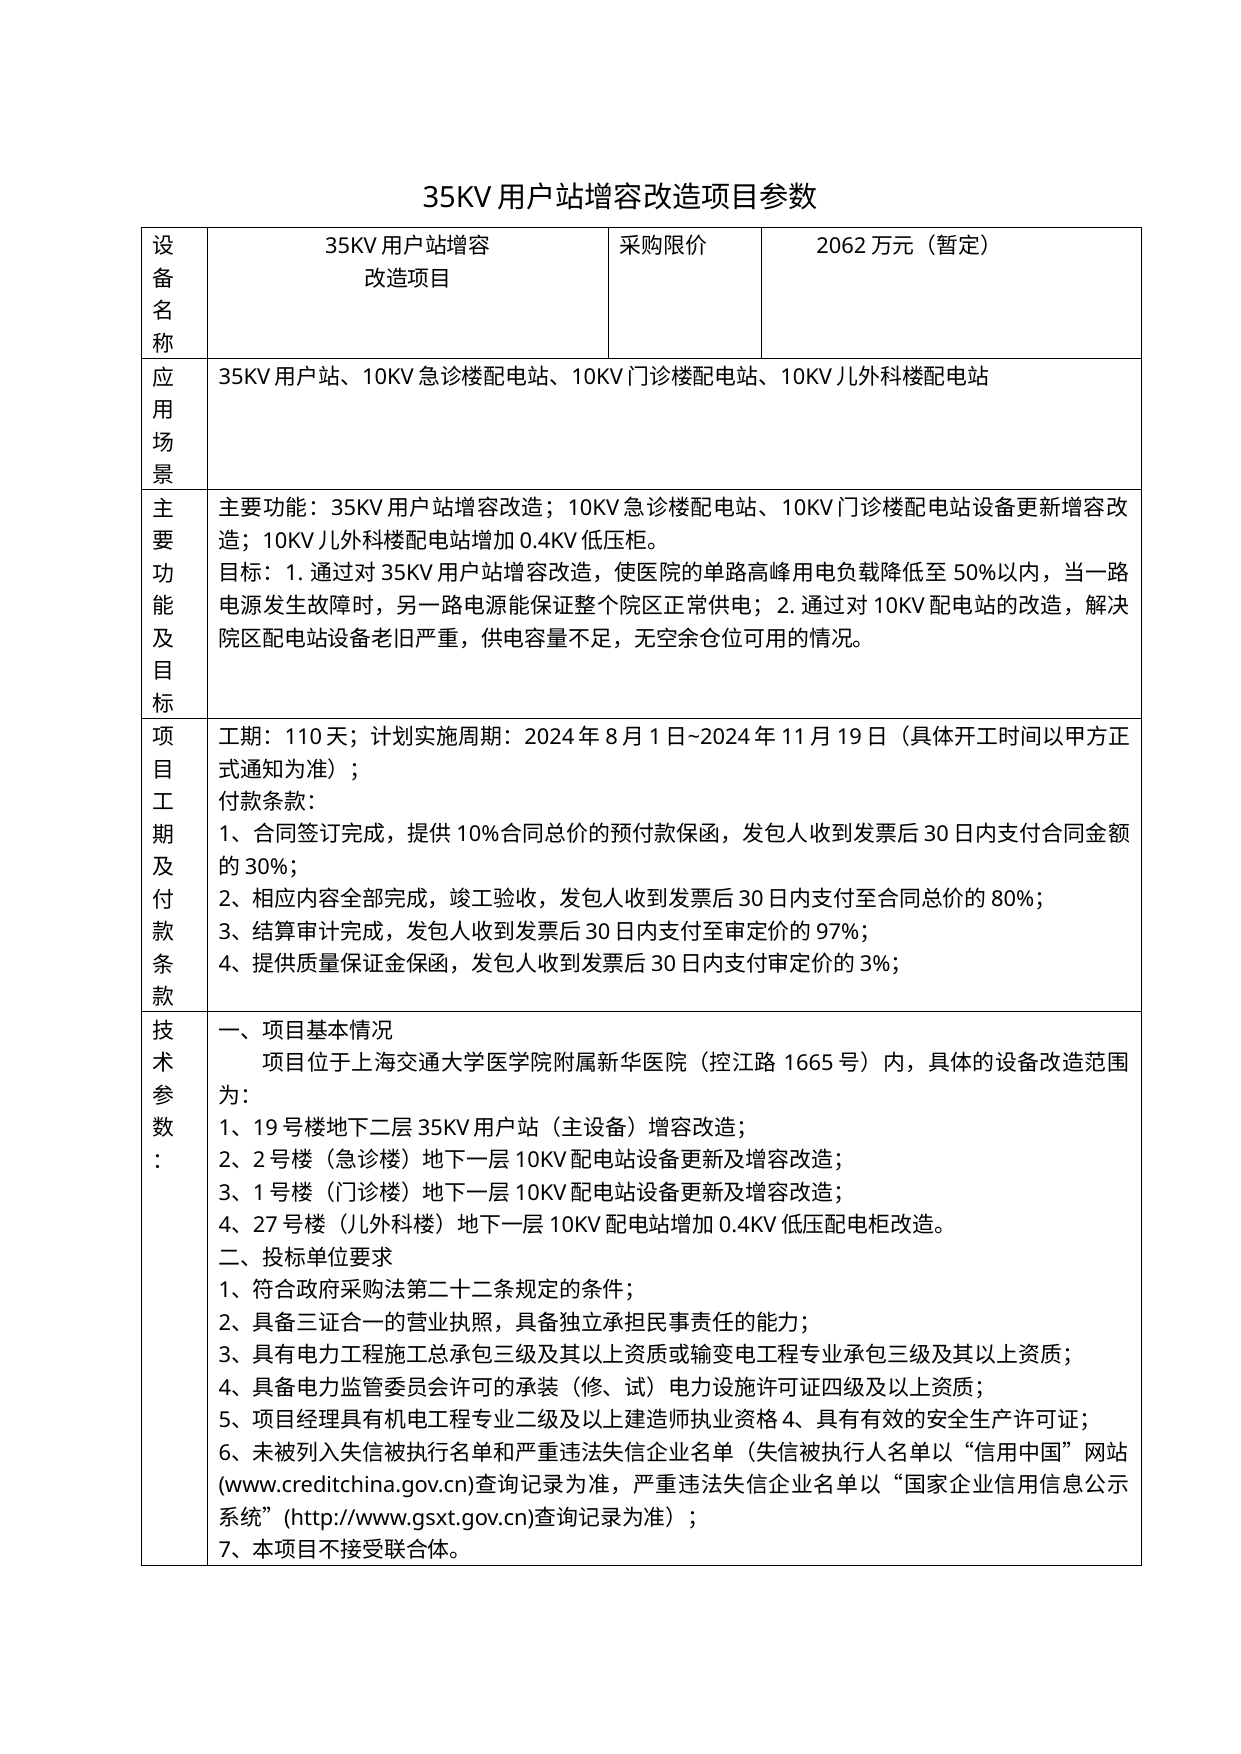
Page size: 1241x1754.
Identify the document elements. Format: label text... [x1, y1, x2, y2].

table_header 设备名称 [142, 228, 207, 358]
table_cell 应用场景 [142, 359, 207, 489]
table_cell 技术参数： [142, 1012, 207, 1565]
table_cell 35KV用户站、10KV急诊楼配电站、10KV门诊楼配电站、10KV儿外科楼配电站 [208, 359, 1141, 489]
text 35KV用户站增容改造项目参数 [187, 162, 1053, 227]
table_cell 主要功能：35KV用户站增容改造；10KV急诊楼配电站、10KV门诊楼配电站设备更新增容改造；10KV儿外科楼配电站增加0.4KV低压柜。 目标：1. 通过对35KV用户站增容改造，使医院的单路高峰用电负载降低至50%以内，当一路电源发生故障时，另一路电源能保证整个院区正常供电；2. 通过对10KV配电站的改造，解决院区配电站设备老旧严重，供电容量不足，无空余仓位可用的情况。 [208, 490, 1141, 718]
table_header 采购限价 [609, 228, 761, 358]
table_cell 工期：110天；计划实施周期：2024年8月1日~2024年11月19日（具体开工时间以甲方正式通知为准）； 付款条款： 1、合同签订完成，提供10%合同总价的预付款保函，发包人收到发票后30日内支付合同金额的30%； 2、相应内容全部完成，竣工验收，发包人收到发票后30日内支付至合同总价的80%； 3、结算审计完成，发包人收到发票后30日内支付至审定价的97%； 4、提供质量保证金保函，发包人收到发票后30日内支付审定价的3%； [208, 719, 1141, 1011]
table_cell 项目工期及付款条款 [142, 719, 207, 1011]
table_header 35KV用户站增容 改造项目 [208, 228, 608, 358]
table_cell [208, 1012, 1141, 1565]
table_header 2062万元（暂定） [762, 228, 1141, 358]
table_cell 主要功能及目标 [142, 490, 207, 718]
